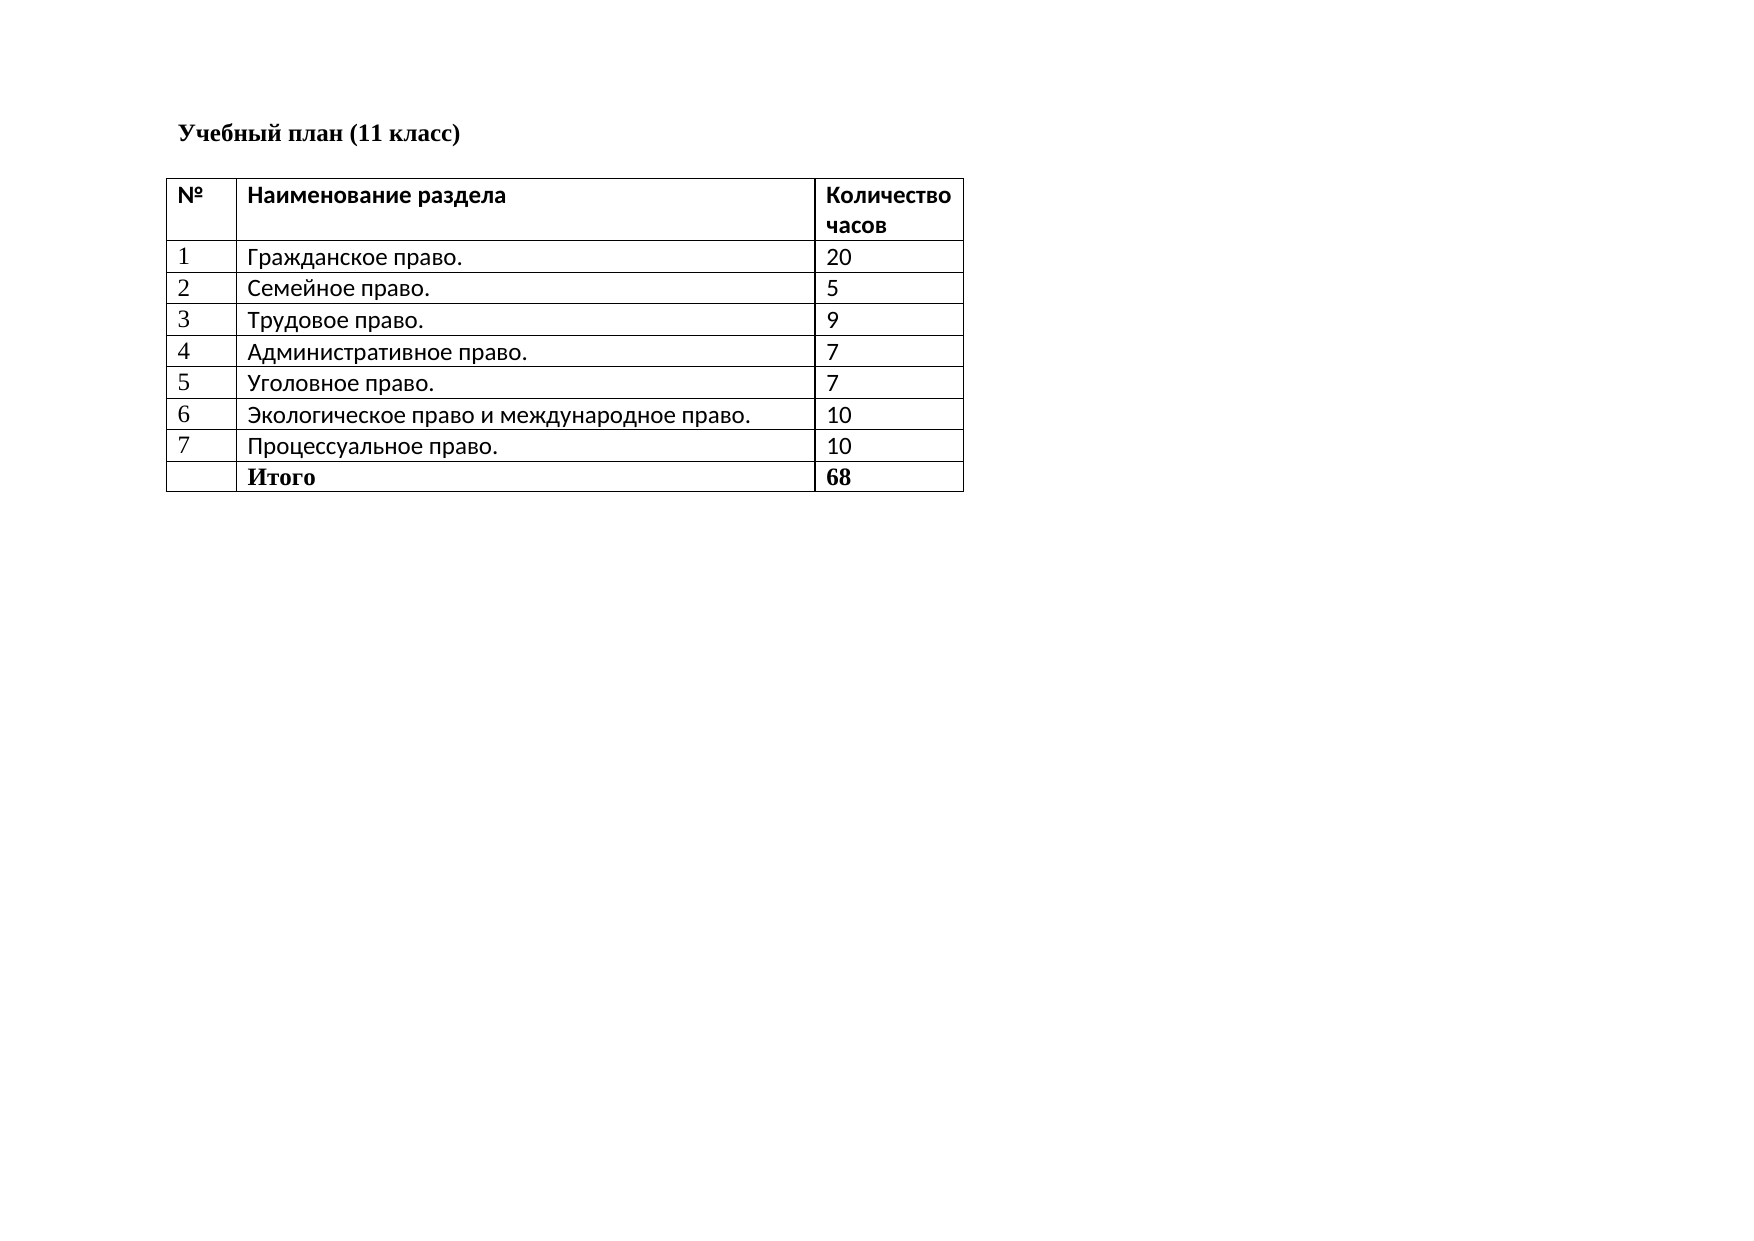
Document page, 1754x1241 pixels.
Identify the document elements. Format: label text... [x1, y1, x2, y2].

table_cell Административное право. [237, 336, 814, 366]
table_cell 5 [816, 273, 963, 303]
table_cell Трудовое право. [237, 304, 814, 335]
table_cell 3 [167, 304, 236, 335]
table_cell 5 [167, 367, 236, 398]
table_cell [167, 462, 236, 491]
table_cell 7 [816, 336, 963, 366]
table_cell 7 [167, 430, 236, 461]
text Учебный план (11 класс) [177, 118, 1665, 147]
table_cell Уголовное право. [237, 367, 814, 398]
table_cell 6 [167, 399, 236, 429]
table_cell 10 [816, 399, 963, 429]
table_cell 1 [167, 241, 236, 272]
table_header Количество часов [816, 179, 963, 240]
table_cell Семейное право. [237, 273, 814, 303]
table_cell 4 [167, 336, 236, 366]
table_cell 10 [816, 430, 963, 461]
table_cell Итого [237, 462, 814, 491]
table_cell 20 [816, 241, 963, 272]
table_cell Гражданское право. [237, 241, 814, 272]
table_cell 9 [816, 304, 963, 335]
table_header № [167, 179, 236, 240]
table_cell Процессуальное право. [237, 430, 814, 461]
table_cell Экологическое право и международное право. [237, 399, 814, 429]
table_header Наименование раздела [237, 179, 814, 240]
table_cell 7 [816, 367, 963, 398]
table_cell 2 [167, 273, 236, 303]
table_cell 68 [816, 462, 963, 491]
